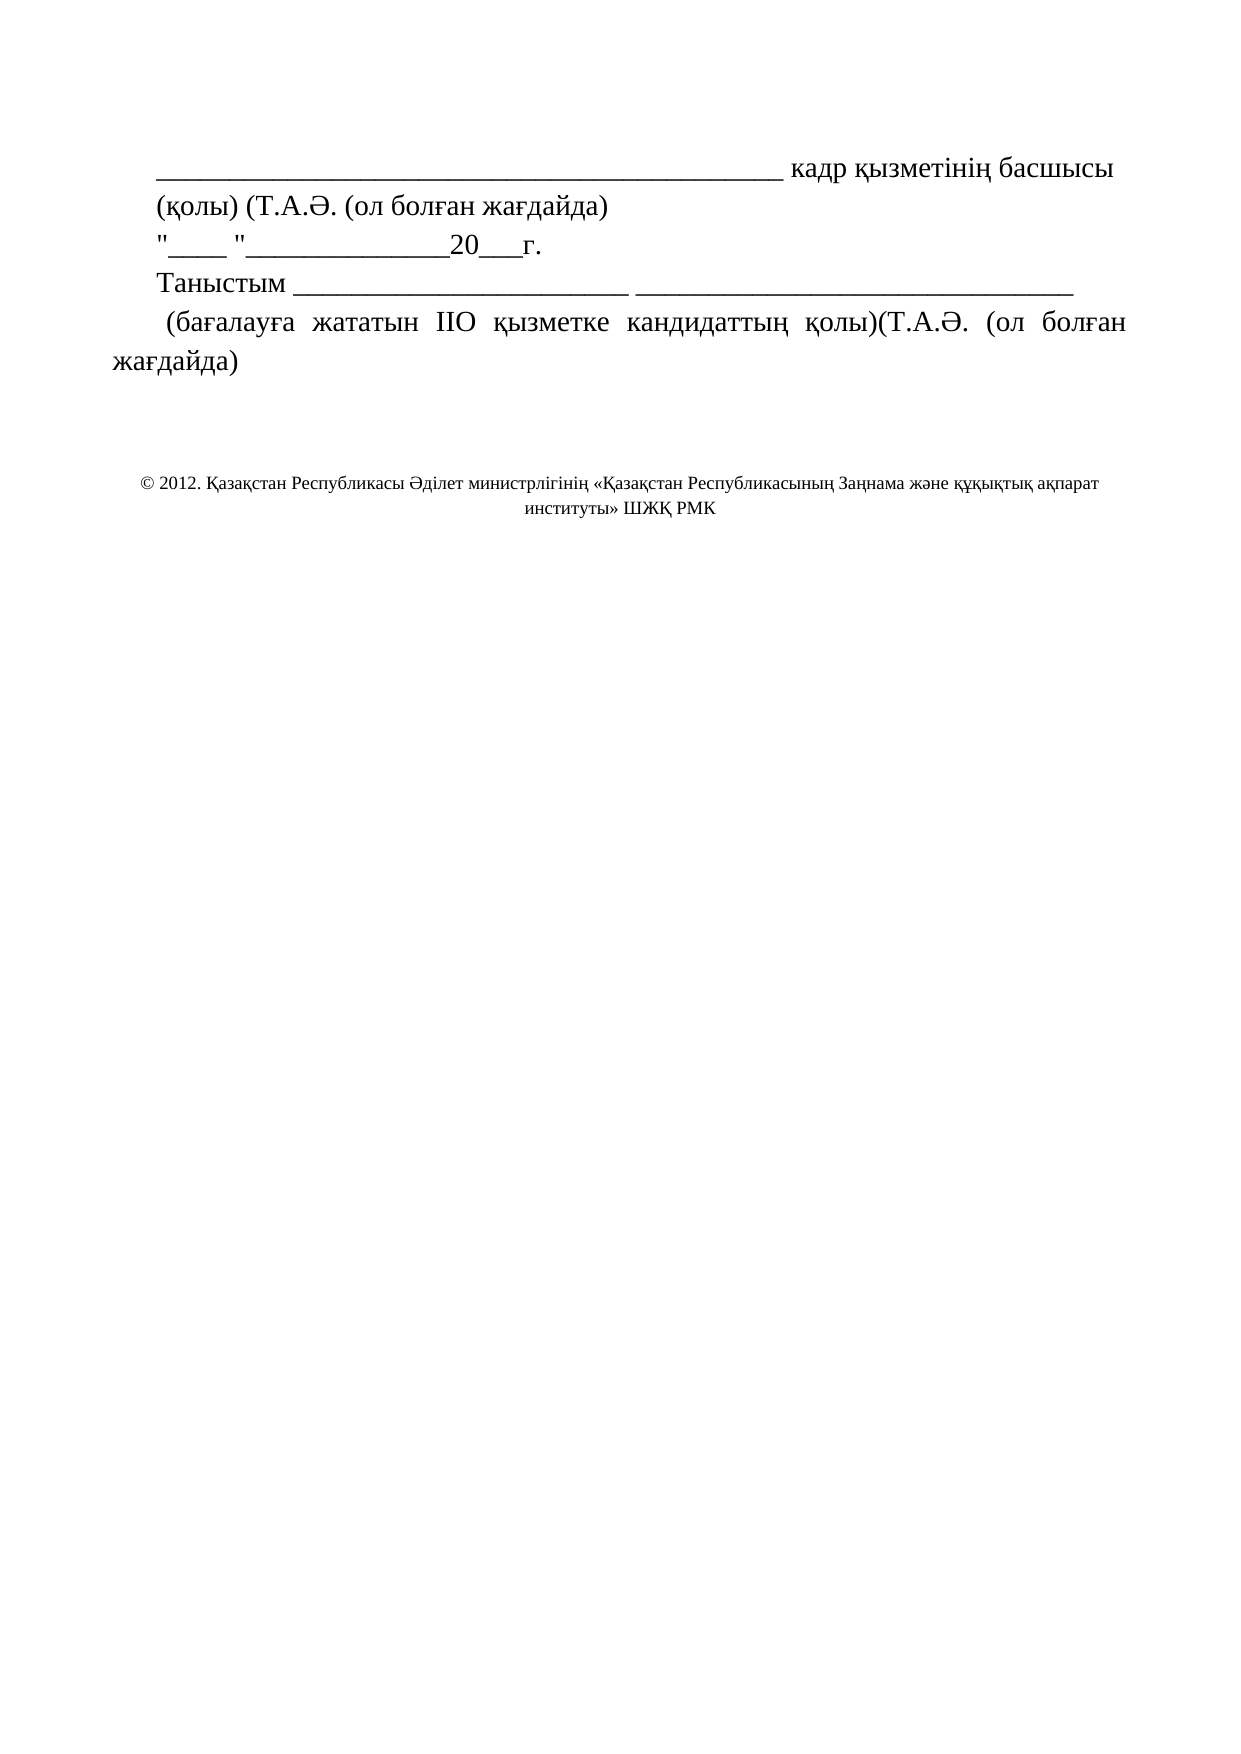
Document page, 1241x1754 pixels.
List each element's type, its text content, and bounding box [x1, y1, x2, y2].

text ___________________________________________ кадр қызметінің басшысы [112, 150, 1128, 183]
text © 2012. Қазақстан Республикасы Әділет министрлігінің «Қазақстан Республикасының Заңнама және құқықтық ақпарат институты» ШЖҚ РМК [112, 472, 1128, 518]
text "____ "______________20___г. [112, 227, 1128, 261]
text (бағалауға жататын ІІО қызметке кандидаттың қолы)(Т.А.Ә. (ол болған жағдайда) [112, 304, 1128, 376]
text (қолы) (Т.А.Ә. (ол болған жағдайда) [112, 188, 1128, 222]
text Таныстым _______________________ ______________________________ [112, 266, 1128, 299]
